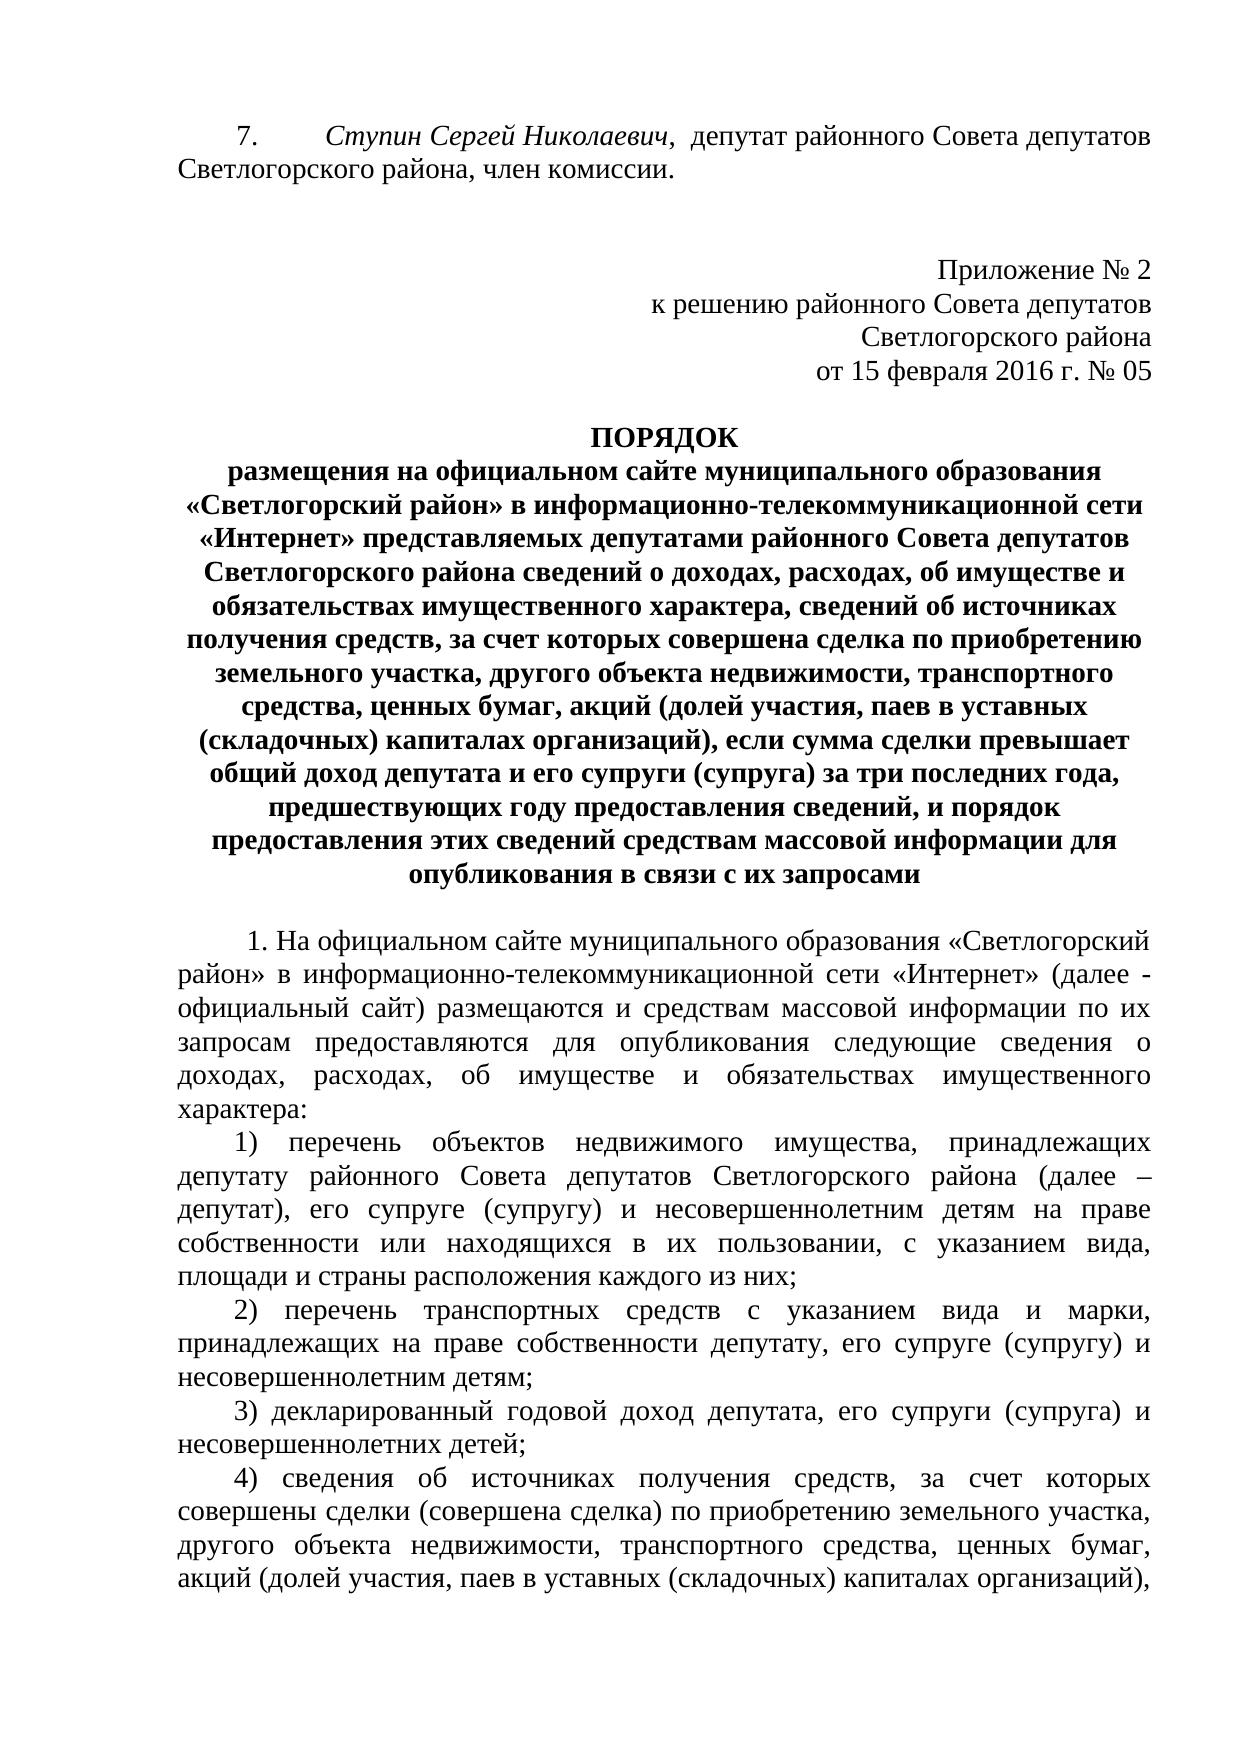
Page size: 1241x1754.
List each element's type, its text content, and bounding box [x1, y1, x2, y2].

text Приложение № 2 [177, 252, 1152, 286]
list Ступин Сергей Николаевич, депутат районного Совета депутатов Светлогорского района, член комиссии. [177, 118, 1152, 185]
title 1. На официальном сайте муниципального образования «Светлогорский район» в информационно-телекоммуникационной сети «Интернет» (далее - официальный сайт) размещаются и средствам массовой информации по их запросам предоставляются для опубликования следующие сведения о доходах, расходах, об имуществе и обязательствах имущественного характера: [177, 923, 1152, 1124]
text 3) декларированный годовой доход депутата, его супруги (супруга) и несовершеннолетних детей; [177, 1393, 1152, 1460]
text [177, 1460, 1152, 1594]
text 1) перечень объектов недвижимого имущества, принадлежащих депутату районного Совета депутатов Светлогорского района (далее – депутат), его супруге (супругу) и несовершеннолетним детям на праве собственности или находящихся в их пользовании, с указанием вида, площади и страны расположения каждого из них; [177, 1124, 1152, 1292]
text к решению районного Совета депутатов [177, 286, 1152, 319]
text 2) перечень транспортных средств с указанием вида и марки, принадлежащих на праве собственности депутату, его супруге (супругу) и несовершеннолетним детям; [177, 1292, 1152, 1393]
title ПОРЯДОК [177, 420, 1152, 453]
text Светлогорского района [177, 319, 1152, 353]
title размещения на официальном сайте муниципального образования «Светлогорский район» в информационно-телекоммуникационной сети «Интернет» представляемых депутатами районного Совета депутатов Светлогорского района сведений о доходах, расходах, об имуществе и обязательствах имущественного характера, сведений об источниках получения средств, за счет которых совершена сделка по приобретению земельного участка, другого объекта недвижимости, транспортного средства, ценных бумаг, акций (долей участия, паев в уставных (складочных) капиталах организаций), если сумма сделки превышает общий доход депутата и его супруги (супруга) за три последних года, предшествующих году предоставления сведений, и порядок предоставления этих сведений средствам массовой информации для опубликования в связи с их запросами [177, 453, 1152, 889]
text от 15 февраля 2016 г. № 05 [177, 353, 1152, 386]
